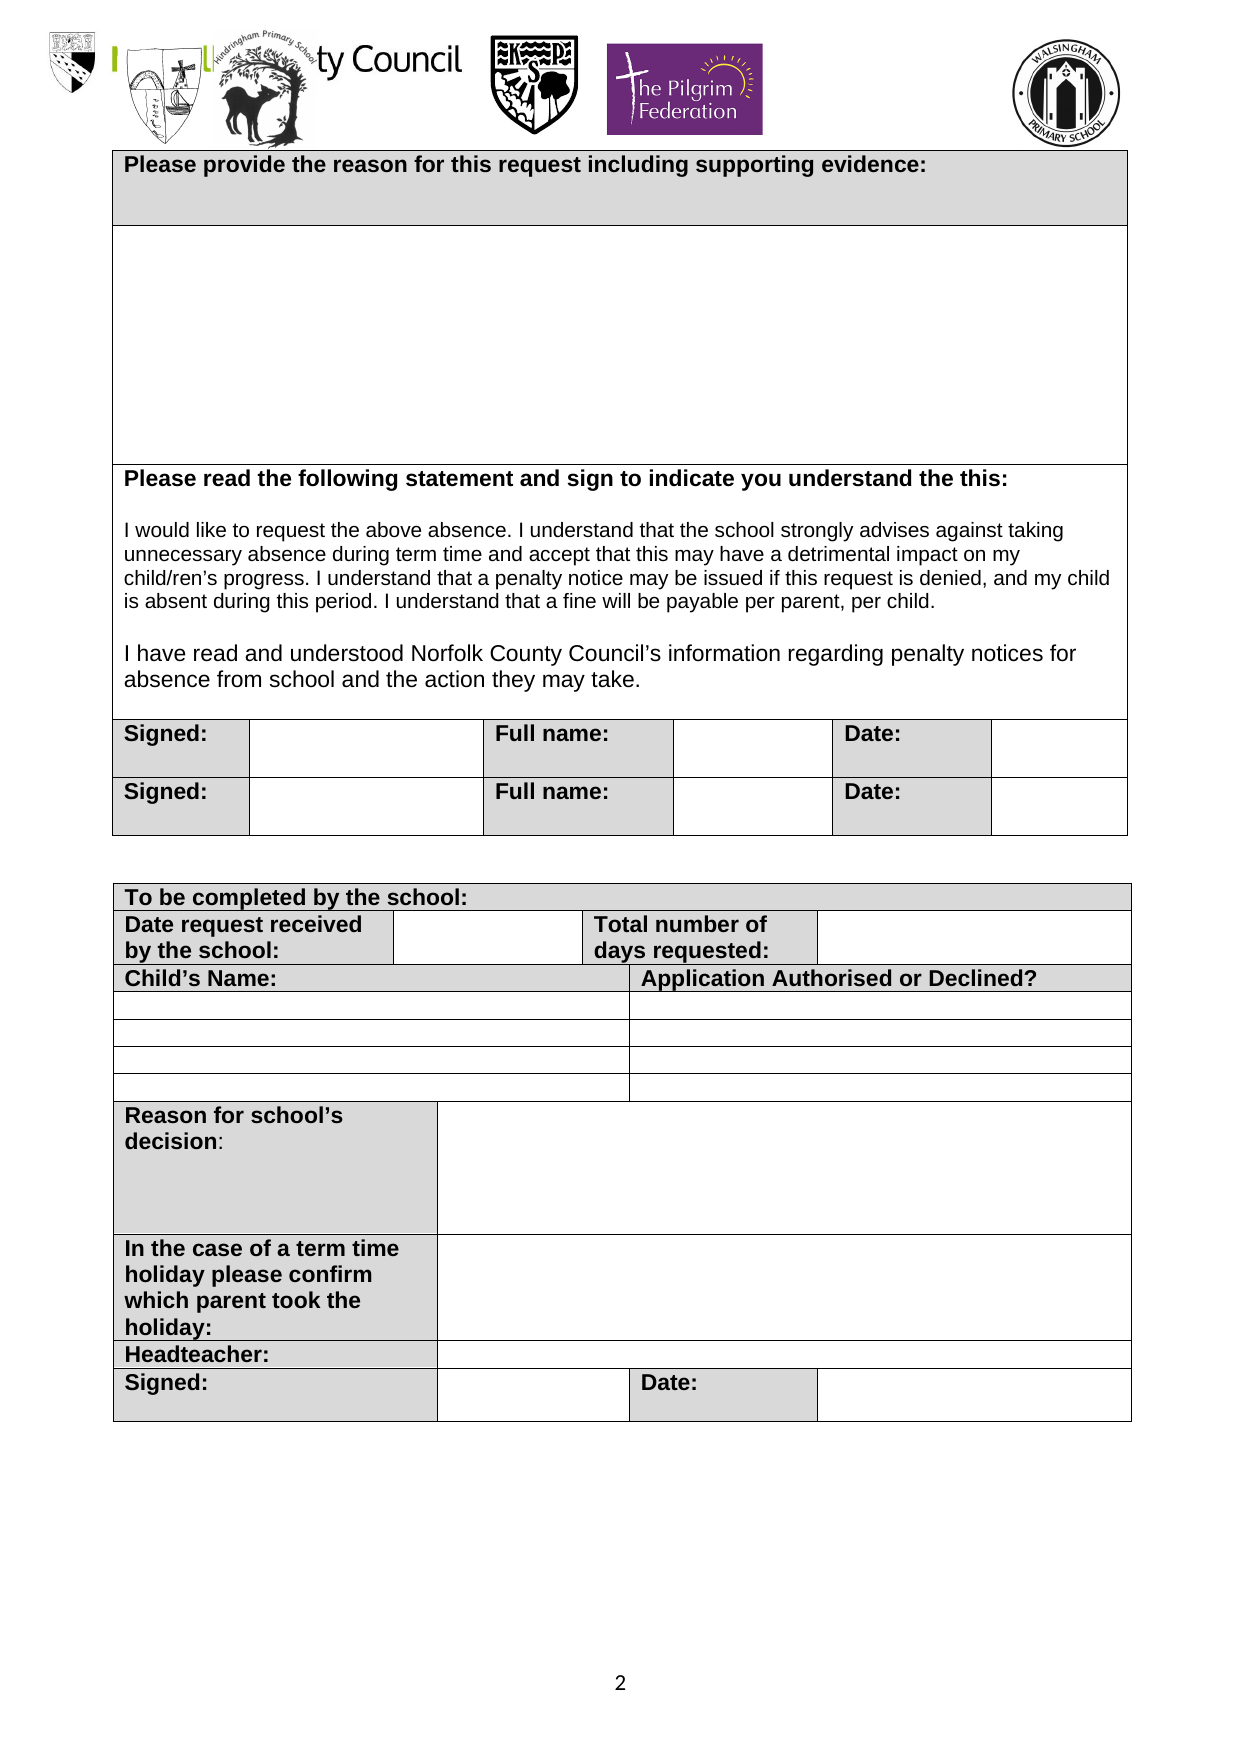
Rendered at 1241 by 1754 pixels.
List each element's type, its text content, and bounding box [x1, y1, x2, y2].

picture [1011, 37, 1121, 147]
table_cell Date: [833, 778, 991, 835]
table_cell [114, 1074, 629, 1101]
table_cell [250, 778, 483, 835]
table_cell Child’s Name: [114, 965, 629, 991]
table_cell [630, 992, 1131, 1018]
table_cell [674, 720, 832, 777]
table_cell Date: [630, 1369, 817, 1421]
table_cell [113, 226, 1127, 464]
table_cell [630, 1020, 1131, 1046]
table_cell [674, 778, 832, 835]
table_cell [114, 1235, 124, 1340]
picture [487, 31, 578, 135]
table_cell [114, 992, 629, 1018]
table_cell Signed: [113, 778, 249, 835]
table_cell Signed: [113, 720, 249, 777]
table_header To be completed by the school: [114, 884, 1131, 910]
table_cell [394, 911, 582, 964]
table_cell [992, 778, 1127, 835]
table_cell [114, 1020, 629, 1046]
picture [46, 29, 464, 150]
picture [606, 43, 763, 135]
table_cell In the case of a term time holiday please confirm which parent took the holiday: [212, 1235, 437, 1340]
table_cell [818, 911, 1131, 964]
table_cell Signed: [114, 1369, 437, 1421]
table_cell Please read the following statement and sign to indicate you understand the this: I would like to request the above absence. I understand that the school strongly advises against taking unnecessary absence during term time and accept that this may have a detrimental impact on my child/ren’s progress. I understand that a penalty notice may be issued if this request is denied, and my child is absent during this period. I understand that a fine will be payable per parent, per child. I have read and understood Norfolk County Council’s information regarding penalty notices for absence from school and the action they may take. [113, 465, 1127, 719]
table_cell [818, 1369, 1131, 1421]
table_cell [438, 1102, 1131, 1233]
table_cell [250, 720, 483, 777]
table_cell Date request received by the school: [114, 911, 393, 964]
table_cell Headteacher: [114, 1341, 437, 1367]
table_cell [438, 1341, 1131, 1367]
table_cell Total number of days requested: [583, 911, 817, 964]
table_cell Full name: [484, 720, 673, 777]
table_cell Application Authorised or Declined? [630, 965, 1131, 991]
table_cell [438, 1369, 629, 1421]
table_cell [992, 720, 1127, 777]
table_cell Reason for school’s decision: [114, 1102, 437, 1233]
table_cell [114, 1047, 629, 1073]
table_cell [630, 1074, 1131, 1101]
table_cell Full name: [484, 778, 673, 835]
table_cell [630, 1047, 1131, 1073]
table_cell Please provide the reason for this request including supporting evidence: [113, 151, 1127, 225]
table_cell [438, 1235, 1131, 1340]
table_cell Date: [833, 720, 991, 777]
